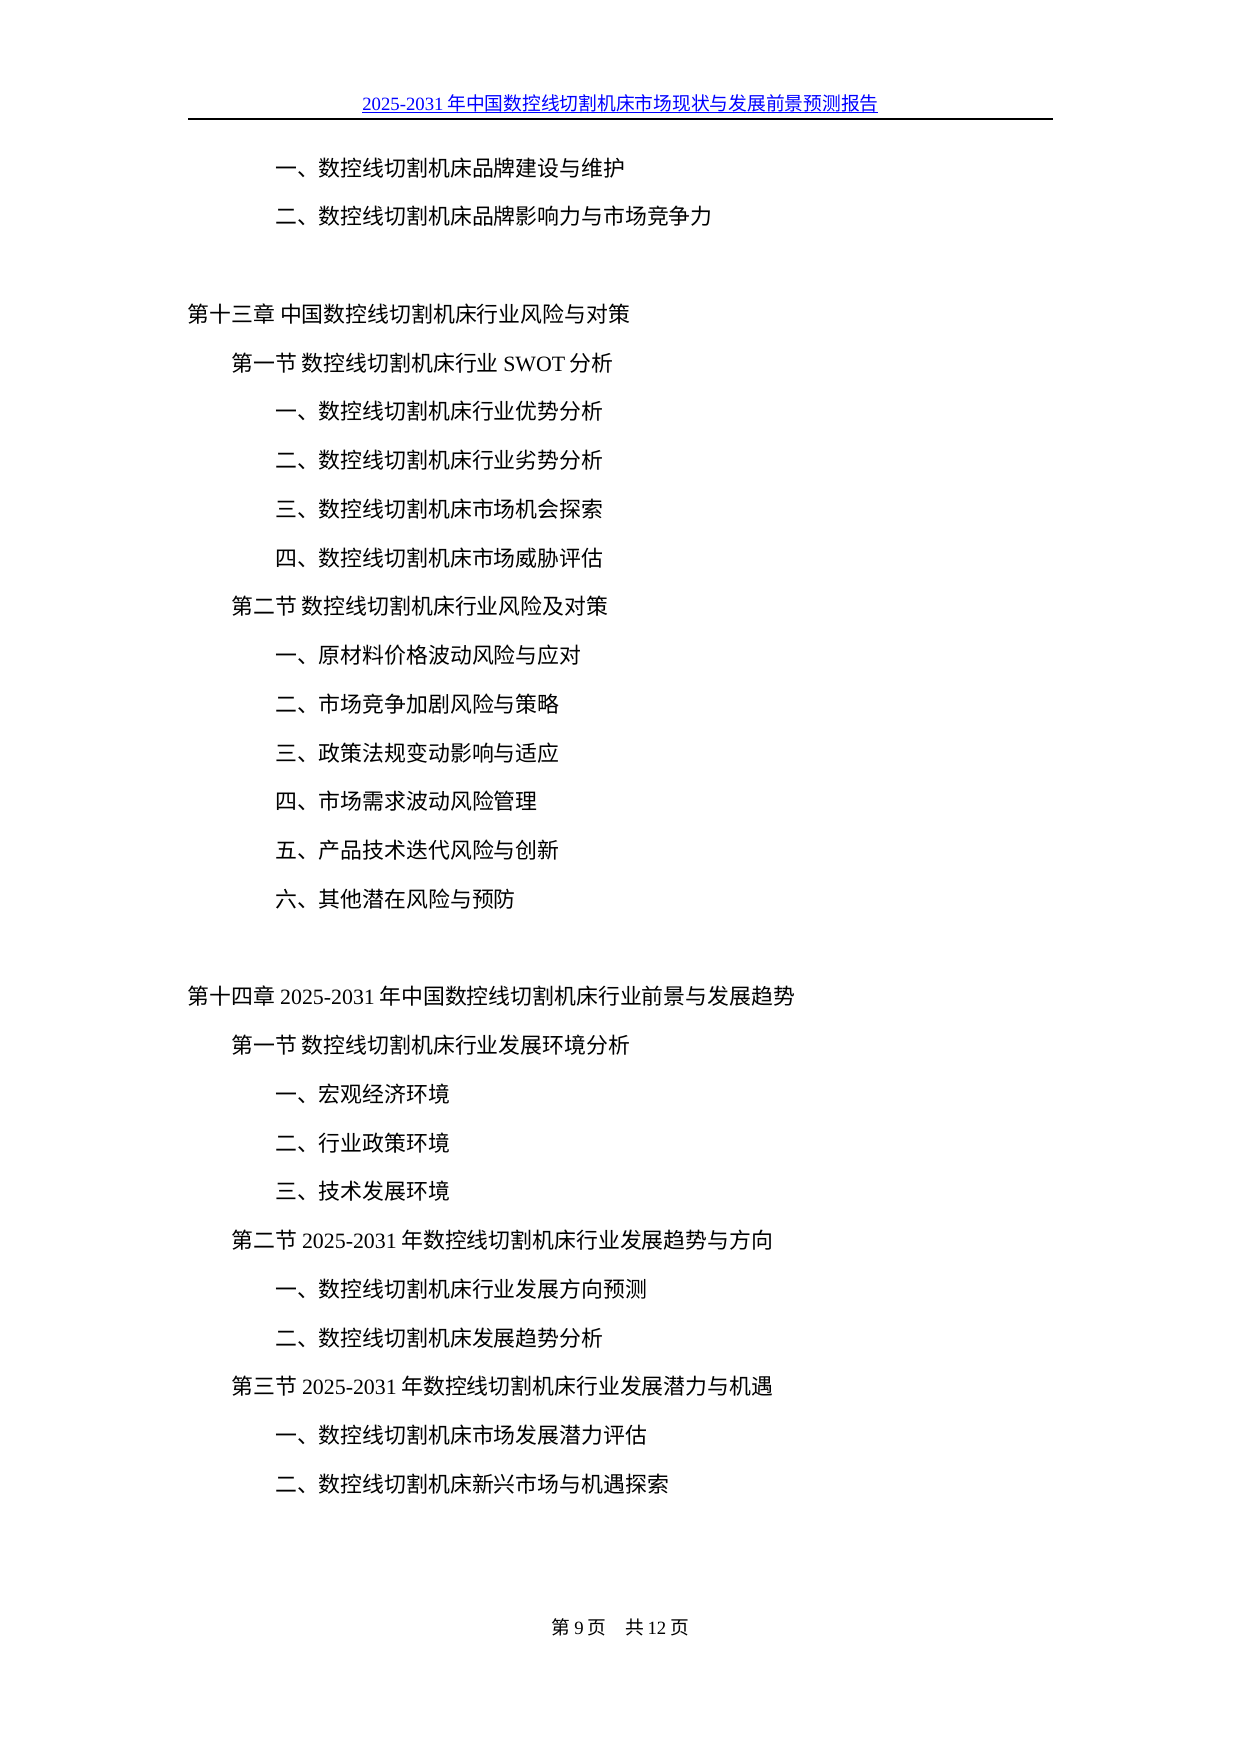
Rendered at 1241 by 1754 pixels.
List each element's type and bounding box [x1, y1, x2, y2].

text [187, 150, 1053, 1499]
